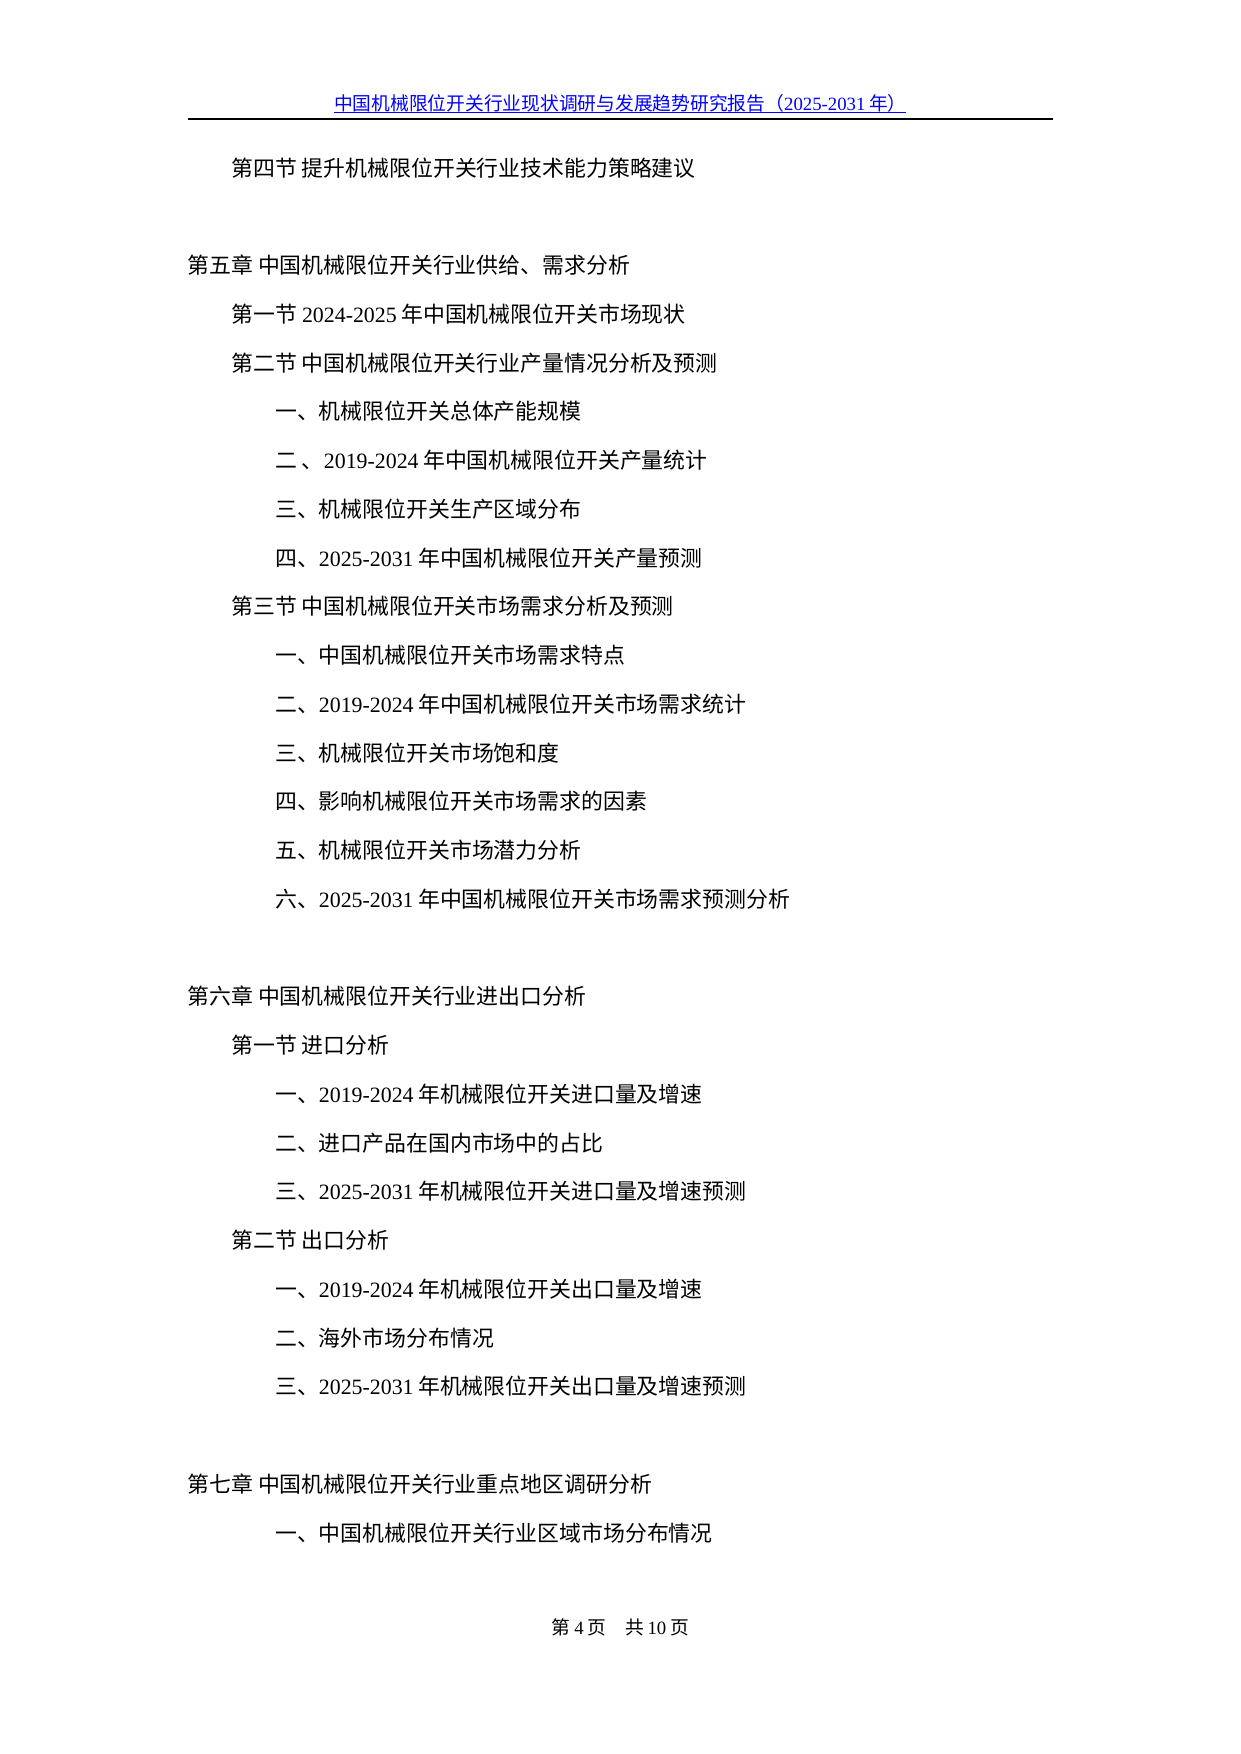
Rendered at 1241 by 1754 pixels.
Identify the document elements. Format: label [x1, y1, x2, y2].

text [187, 150, 1053, 1548]
